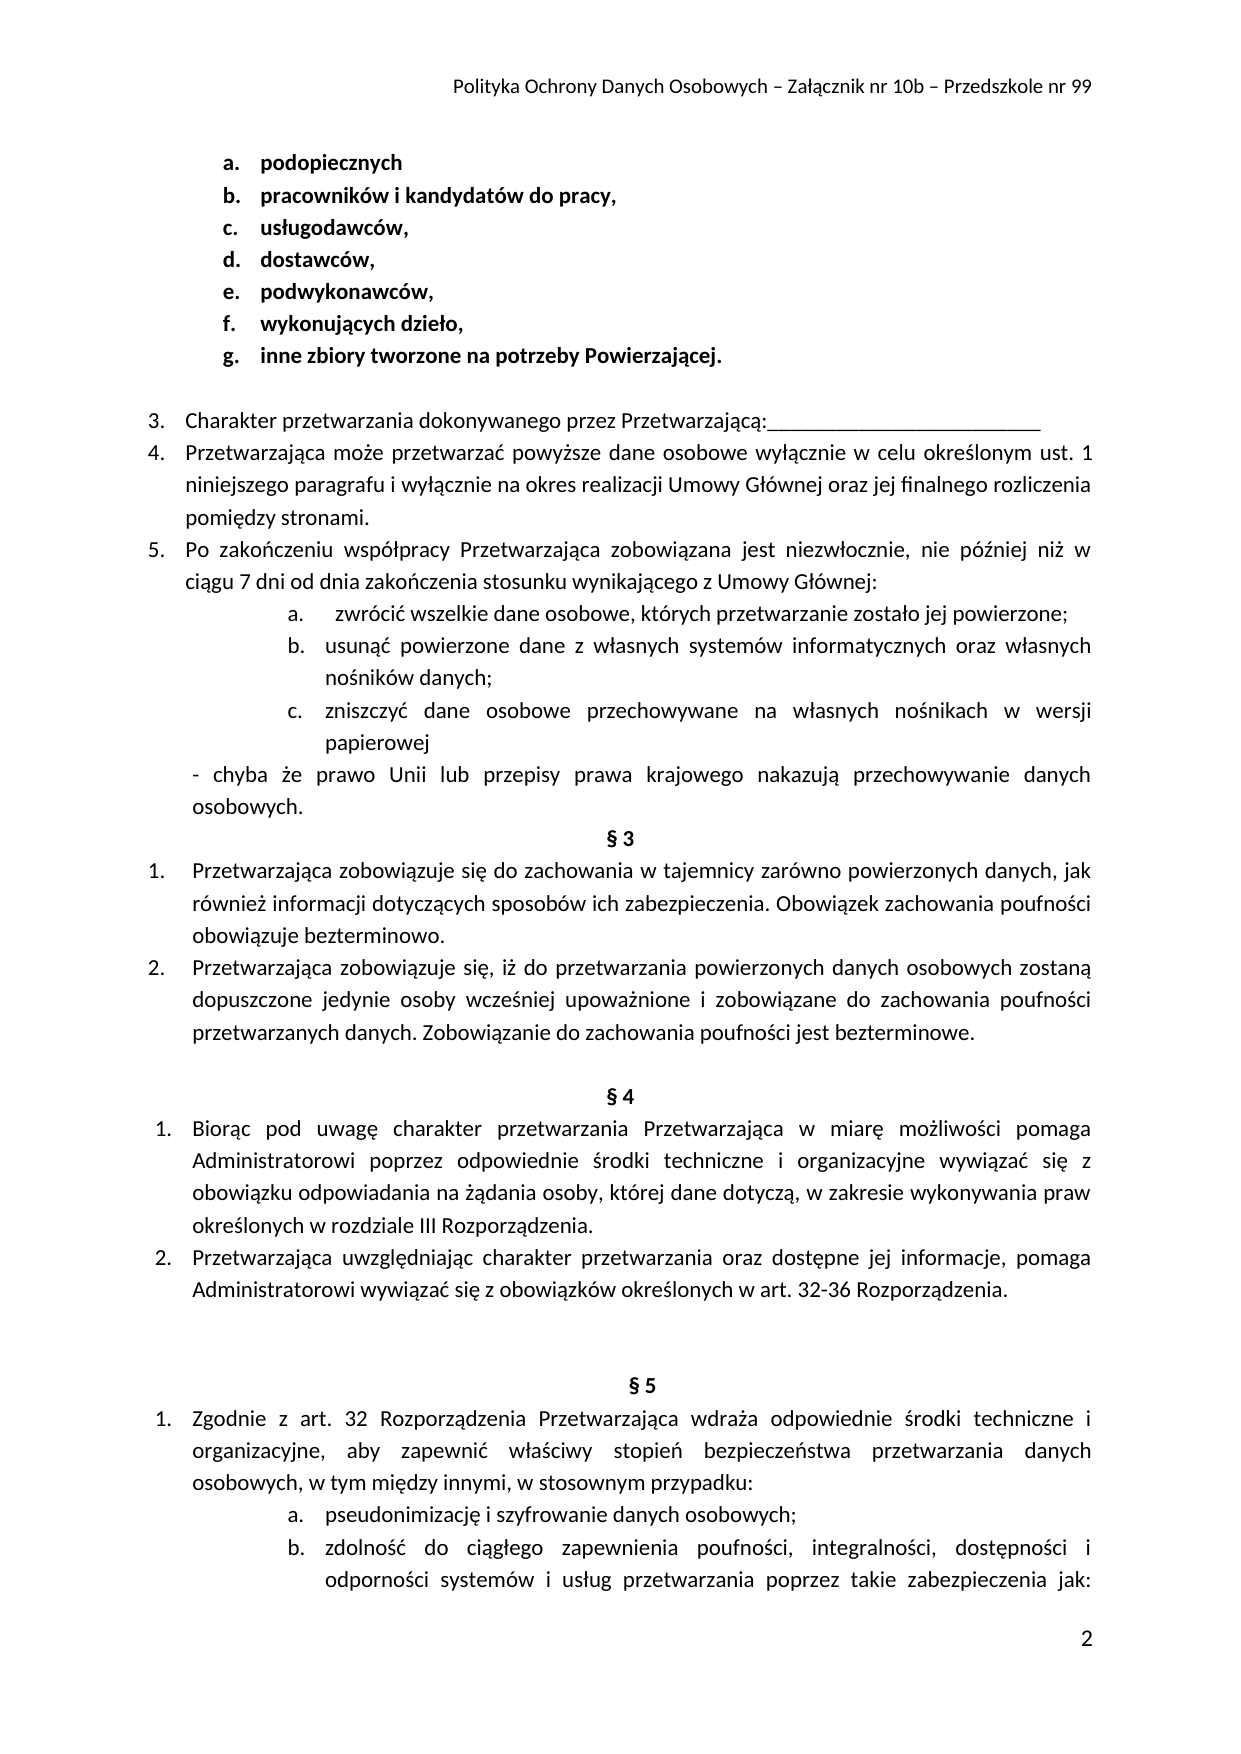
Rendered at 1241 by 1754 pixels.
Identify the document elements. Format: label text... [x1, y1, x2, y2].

list podwykonawców, [223, 277, 1093, 305]
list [287, 1533, 1093, 1593]
list inne zbiory tworzone na potrzeby Powierzającej. [223, 342, 1093, 370]
list Charakter przetwarzania dokonywanego przez Przetwarzającą:________________________ [148, 406, 1093, 434]
list usunąć powierzone dane z własnych systemów informatycznych oraz własnych nośników danych; [287, 631, 1093, 692]
list wykonujących dzieło, [223, 309, 1093, 337]
list Przetwarzająca uwzględniając charakter przetwarzania oraz dostępne jej informacje, pomaga Administratorowi wywiązać się z obowiązków określonych w art. 32-36 Rozporządzenia. [154, 1243, 1093, 1303]
list § 5 [192, 1372, 1093, 1400]
list usługodawców, [223, 213, 1093, 241]
list pracowników i kandydatów do pracy, [223, 181, 1093, 209]
list zwrócić wszelkie dane osobowe, których przetwarzanie zostało jej powierzone; [287, 599, 1093, 627]
list - chyba że prawo Unii lub przepisy prawa krajowego nakazują przechowywanie danych osobowych. [192, 760, 1093, 820]
list Przetwarzająca może przetwarzać powyższe dane osobowe wyłącznie w celu określonym ust. 1 niniejszego paragrafu i wyłącznie na okres realizacji Umowy Głównej oraz jej finalnego rozliczenia pomiędzy stronami. [148, 438, 1093, 531]
list Przetwarzająca zobowiązuje się do zachowania w tajemnicy zarówno powierzonych danych, jak również informacji dotyczących sposobów ich zabezpieczenia. Obowiązek zachowania poufności obowiązuje bezterminowo. [148, 857, 1093, 949]
list dostawców, [223, 245, 1093, 273]
text § 4 [148, 1082, 1093, 1110]
list Biorąc pod uwagę charakter przetwarzania Przetwarzająca w miarę możliwości pomaga Administratorowi poprzez odpowiednie środki techniczne i organizacyjne wywiązać się z obowiązku odpowiadania na żądania osoby, której dane dotyczą, w zakresie wykonywania praw określonych w rozdziale III Rozporządzenia. [154, 1114, 1093, 1239]
list zniszczyć dane osobowe przechowywane na własnych nośnikach w wersji papierowej [287, 696, 1093, 756]
list pseudonimizację i szyfrowanie danych osobowych; [287, 1500, 1093, 1528]
list Po zakończeniu współpracy Przetwarzająca zobowiązana jest niezwłocznie, nie później niż w ciągu 7 dni od dnia zakończenia stosunku wynikającego z Umowy Głównej: [148, 535, 1093, 595]
text § 3 [148, 824, 1093, 852]
list Przetwarzająca zobowiązuje się, iż do przetwarzania powierzonych danych osobowych zostaną dopuszczone jedynie osoby wcześniej upoważnione i zobowiązane do zachowania poufności przetwarzanych danych. Zobowiązanie do zachowania poufności jest bezterminowe. [148, 953, 1093, 1046]
list podopiecznych [223, 148, 1093, 177]
list Zgodnie z art. 32 Rozporządzenia Przetwarzająca wdraża odpowiednie środki techniczne i organizacyjne, aby zapewnić właściwy stopień bezpieczeństwa przetwarzania danych osobowych, w tym między innymi, w stosownym przypadku: [154, 1404, 1093, 1496]
